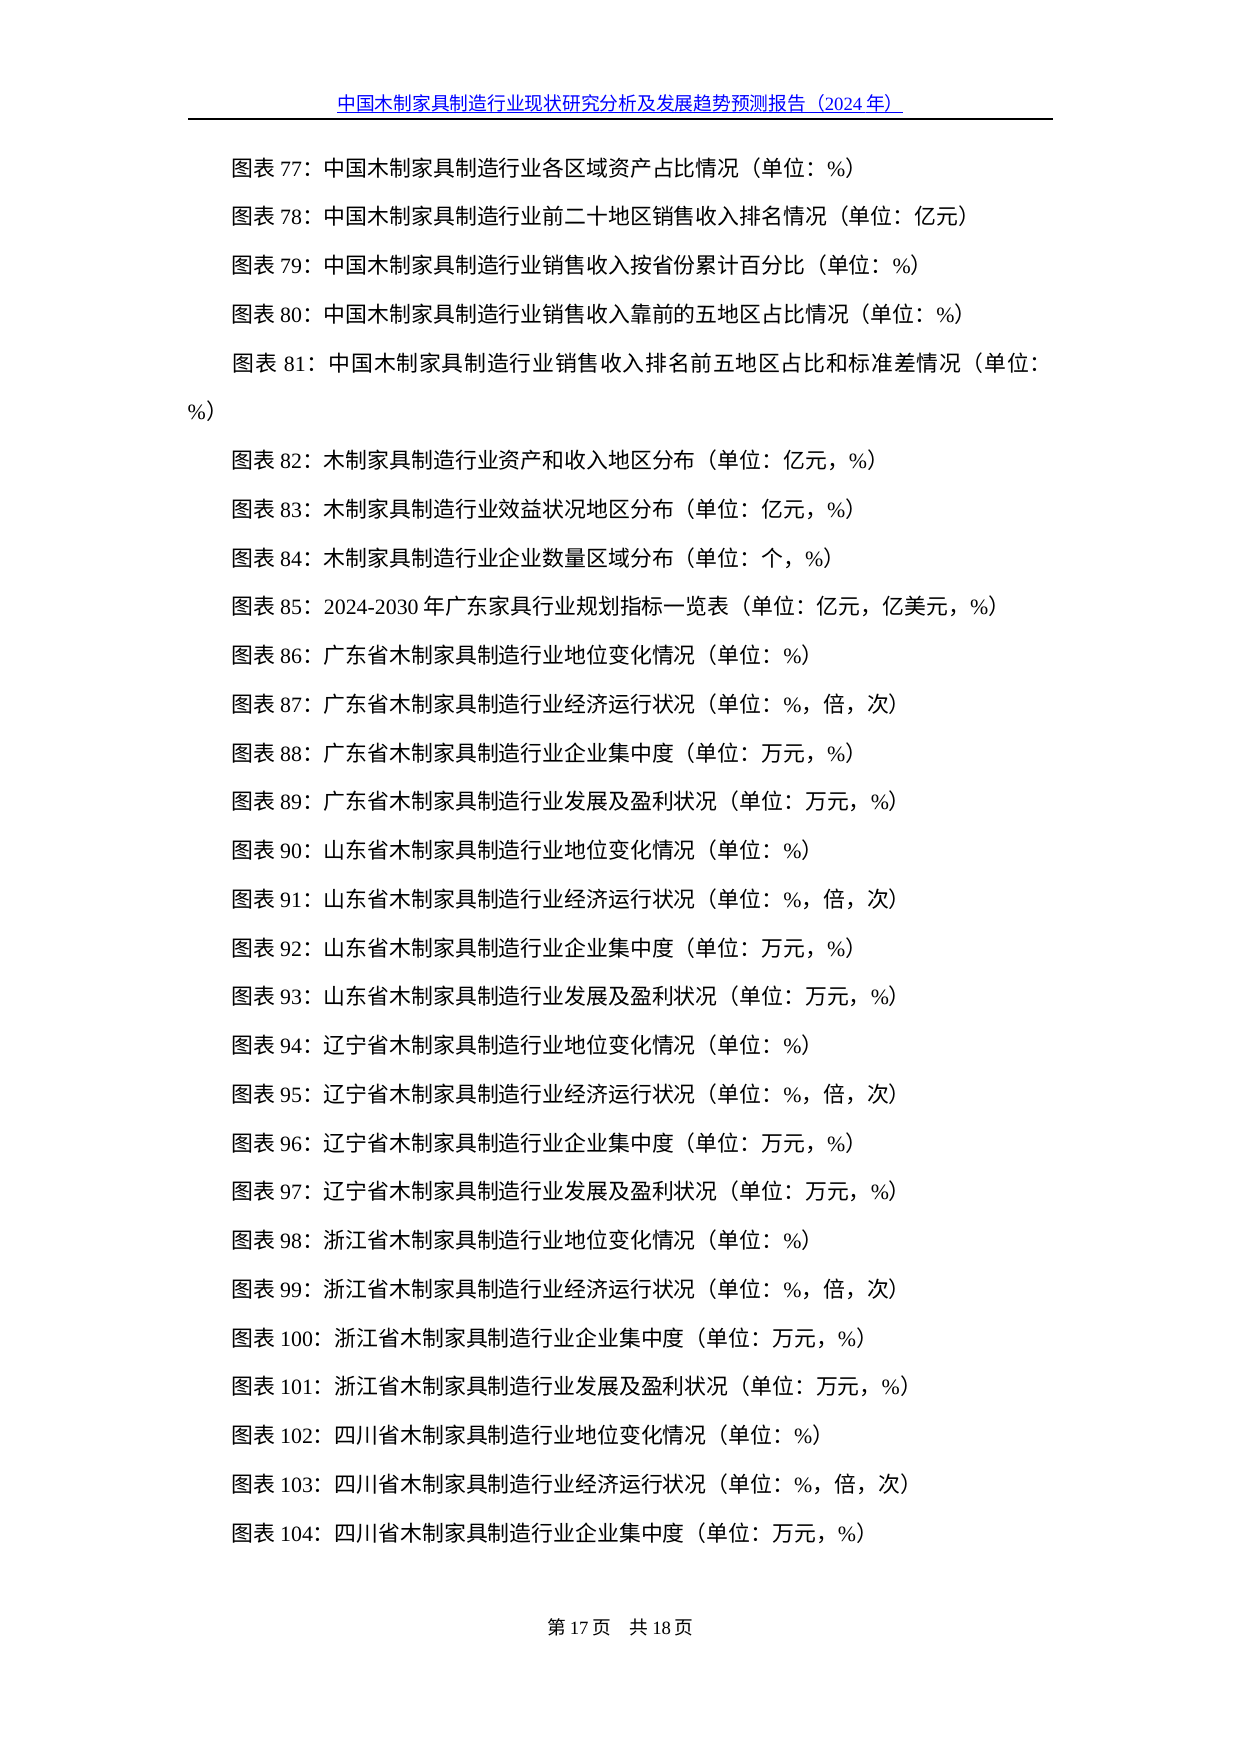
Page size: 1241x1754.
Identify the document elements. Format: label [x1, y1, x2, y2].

text [187, 150, 1053, 1548]
